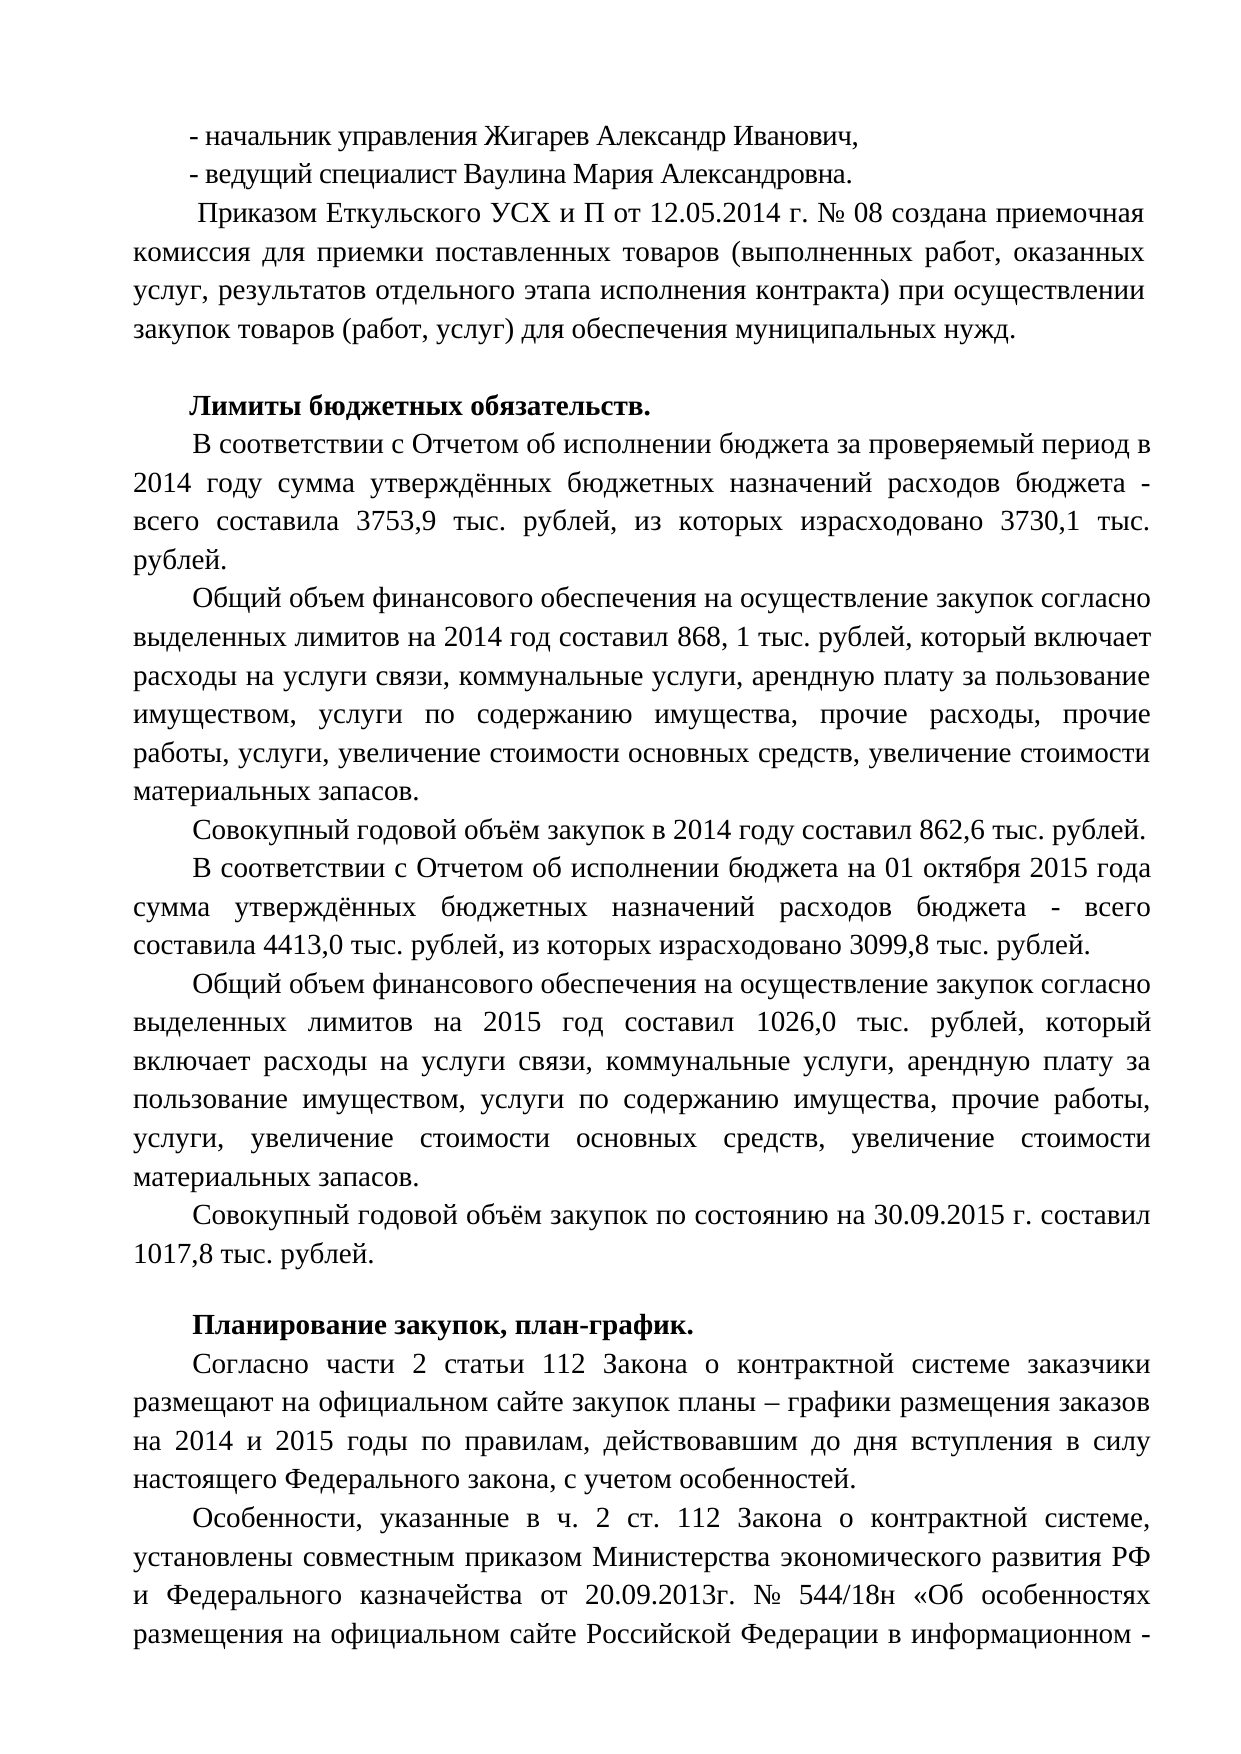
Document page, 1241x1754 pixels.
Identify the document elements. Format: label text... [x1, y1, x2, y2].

text - ведущий специалист Ваулина Мария Александровна. [133, 157, 1146, 190]
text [133, 1500, 1152, 1649]
text Общий объем финансового обеспечения на осуществление закупок согласно выделенных лимитов на 2015 год составил 1026,0 тыс. рублей, который включает расходы на услуги связи, коммунальные услуги, арендную плату за пользование имуществом, услуги по содержанию имущества, прочие работы, услуги, увеличение стоимости основных средств, увеличение стоимости материальных запасов. [133, 966, 1152, 1192]
text - начальник управления Жигарев Александр Иванович, [133, 118, 1146, 152]
text Приказом Еткульского УСХ и П от 12.05.2014 г. № 08 создана приемочная комиссия для приемки поставленных товаров (выполненных работ, оказанных услуг, результатов отдельного этапа исполнения контракта) при осуществлении закупок товаров (работ, услуг) для обеспечения муниципальных нужд. [133, 195, 1146, 344]
text Совокупный годовой объём закупок по состоянию на 30.09.2015 г. составил 1017,8 тыс. рублей. [133, 1197, 1152, 1269]
text Согласно части 2 статьи 112 Закона о контрактной системе заказчики размещают на официальном сайте закупок планы – графики размещения заказов на 2014 и 2015 годы по правилам, действовавшим до дня вступления в силу настоящего Федерального закона, с учетом особенностей. [133, 1346, 1152, 1495]
text Планирование закупок, план-график. [133, 1307, 1152, 1341]
text Общий объем финансового обеспечения на осуществление закупок согласно выделенных лимитов на 2014 год составил 868, 1 тыс. рублей, который включает расходы на услуги связи, коммунальные услуги, арендную плату за пользование имуществом, услуги по содержанию имущества, прочие расходы, прочие работы, услуги, увеличение стоимости основных средств, увеличение стоимости материальных запасов. [133, 581, 1152, 807]
text Лимиты бюджетных обязательств. [133, 388, 1152, 421]
text Совокупный годовой объём закупок в 2014 году составил 862,6 тыс. рублей. [133, 812, 1152, 845]
text В соответствии с Отчетом об исполнении бюджета за проверяемый период в 2014 году сумма утверждённых бюджетных назначений расходов бюджета - всего составила 3753,9 тыс. рублей, из которых израсходовано 3730,1 тыс. рублей. [133, 426, 1152, 576]
text В соответствии с Отчетом об исполнении бюджета на 01 октября 2015 года сумма утверждённых бюджетных назначений расходов бюджета - всего составила 4413,0 тыс. рублей, из которых израсходовано 3099,8 тыс. рублей. [133, 850, 1152, 961]
